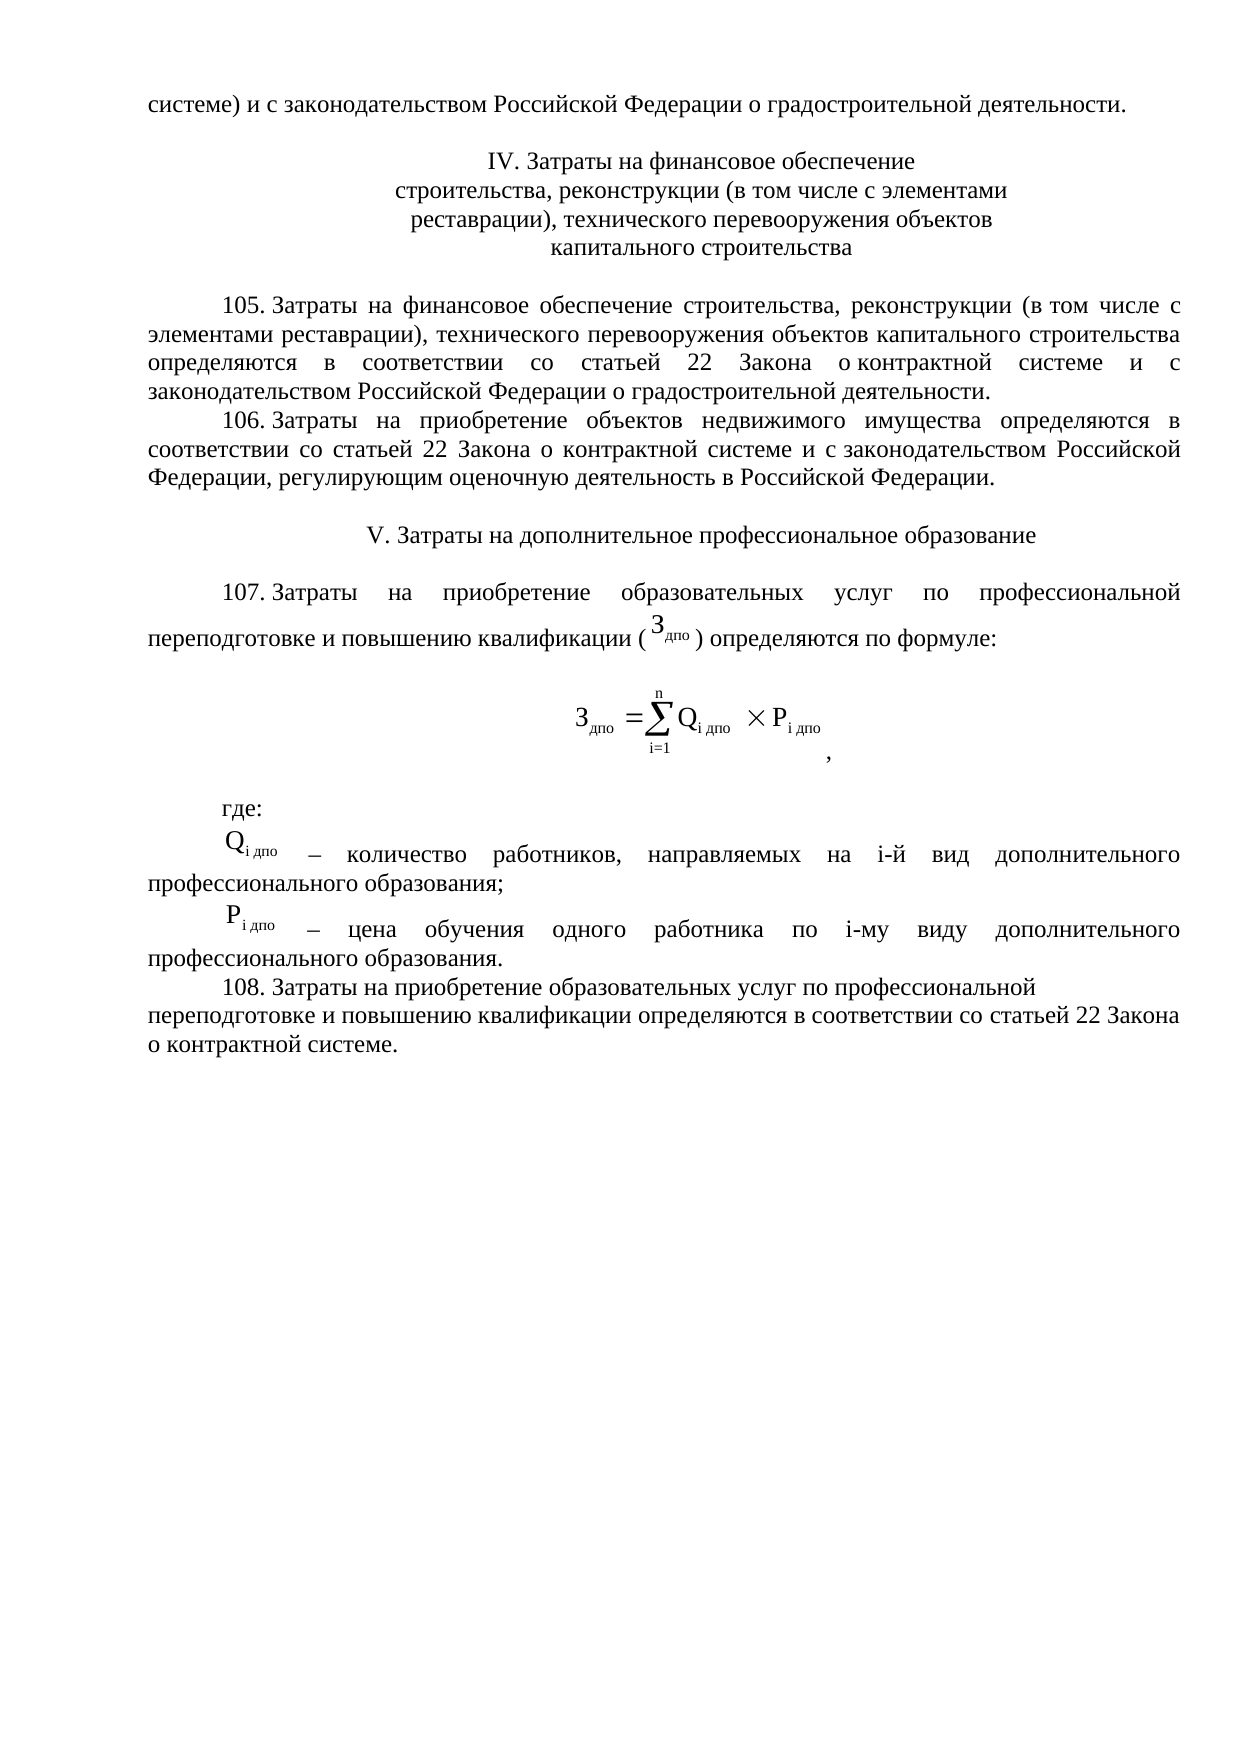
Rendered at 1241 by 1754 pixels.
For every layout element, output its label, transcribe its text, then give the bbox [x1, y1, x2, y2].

text 108. Затраты на приобретение образовательных услуг по профессиональной переподготовке и повышению квалификации определяются в соответствии со статьей 22 Закона о контрактной системе. [148, 972, 1181, 1058]
text – цена обучения одного работника по i-му виду дополнительного профессионального образования. [148, 897, 1181, 972]
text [148, 89, 1181, 117]
text строительства, реконструкции (в том числе с элементами [148, 175, 1181, 204]
text , [148, 681, 1181, 764]
text реставрации), технического перевооружения объектов [148, 204, 1181, 232]
text – количество работников, направляемых на i-й вид дополнительного профессионального образования; [148, 822, 1181, 897]
text 107. Затраты на приобретение образовательных услуг по профессиональной переподготовке и повышению квалификации () определяются по формуле: [148, 577, 1181, 652]
text 106. Затраты на приобретение объектов недвижимого имущества определяются в соответствии со статьей 22 Закона о контрактной системе и с законодательством Российской Федерации, регулирующим оценочную деятельность в Российской Федерации. [148, 405, 1181, 491]
text где: [148, 793, 1181, 822]
text V. Затраты на дополнительное профессиональное образование [148, 520, 1181, 549]
text 105. Затраты на финансовое обеспечение строительства, реконструкции (в том числе с элементами реставрации), технического перевооружения объектов капитального строительства определяются в соответствии со статьей 22 Закона о контрактной системе и с законодательством Российской Федерации о градостроительной деятельности. [148, 290, 1181, 405]
text капитального строительства [148, 232, 1181, 261]
text IV. Затраты на финансовое обеспечение [148, 146, 1181, 175]
